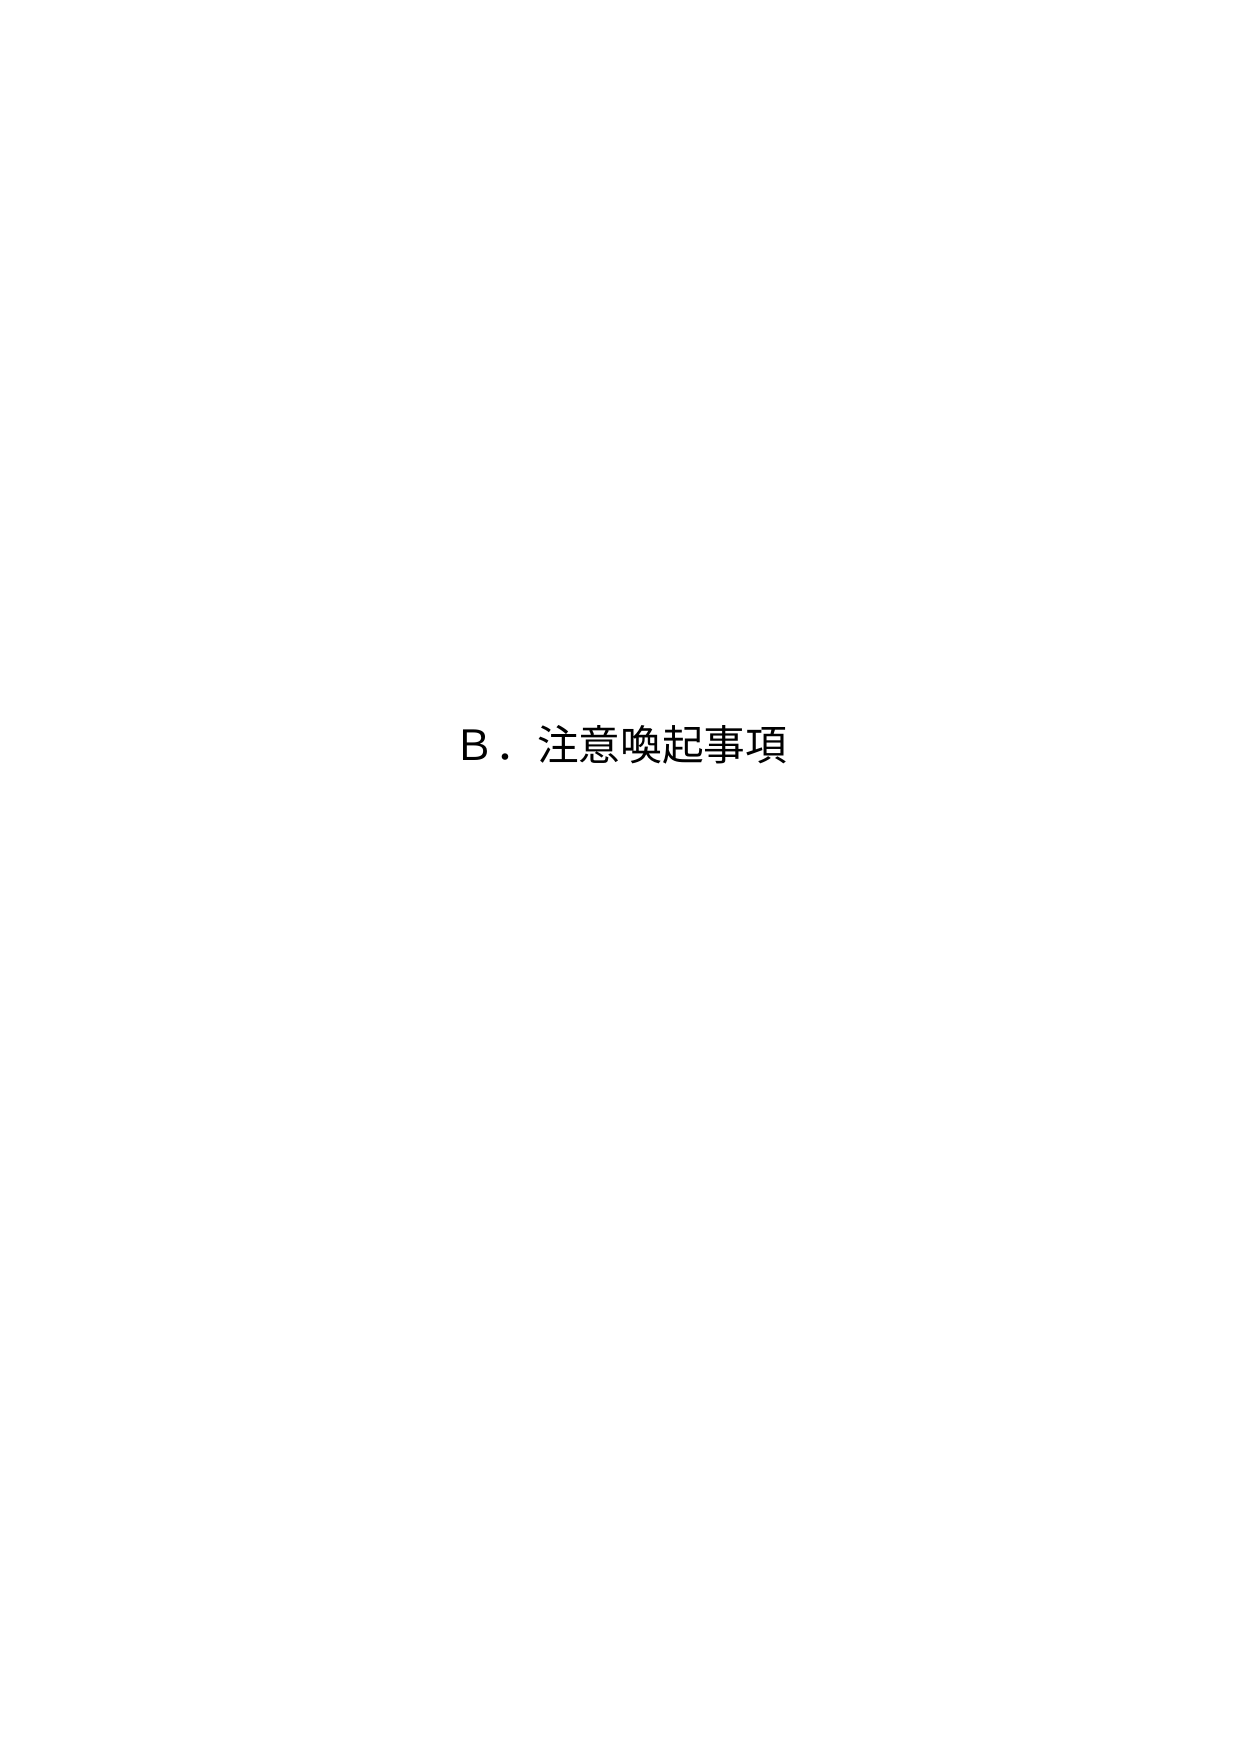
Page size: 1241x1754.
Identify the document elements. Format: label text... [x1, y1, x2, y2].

text Ｂ．注意喚起事項 [177, 704, 1063, 779]
